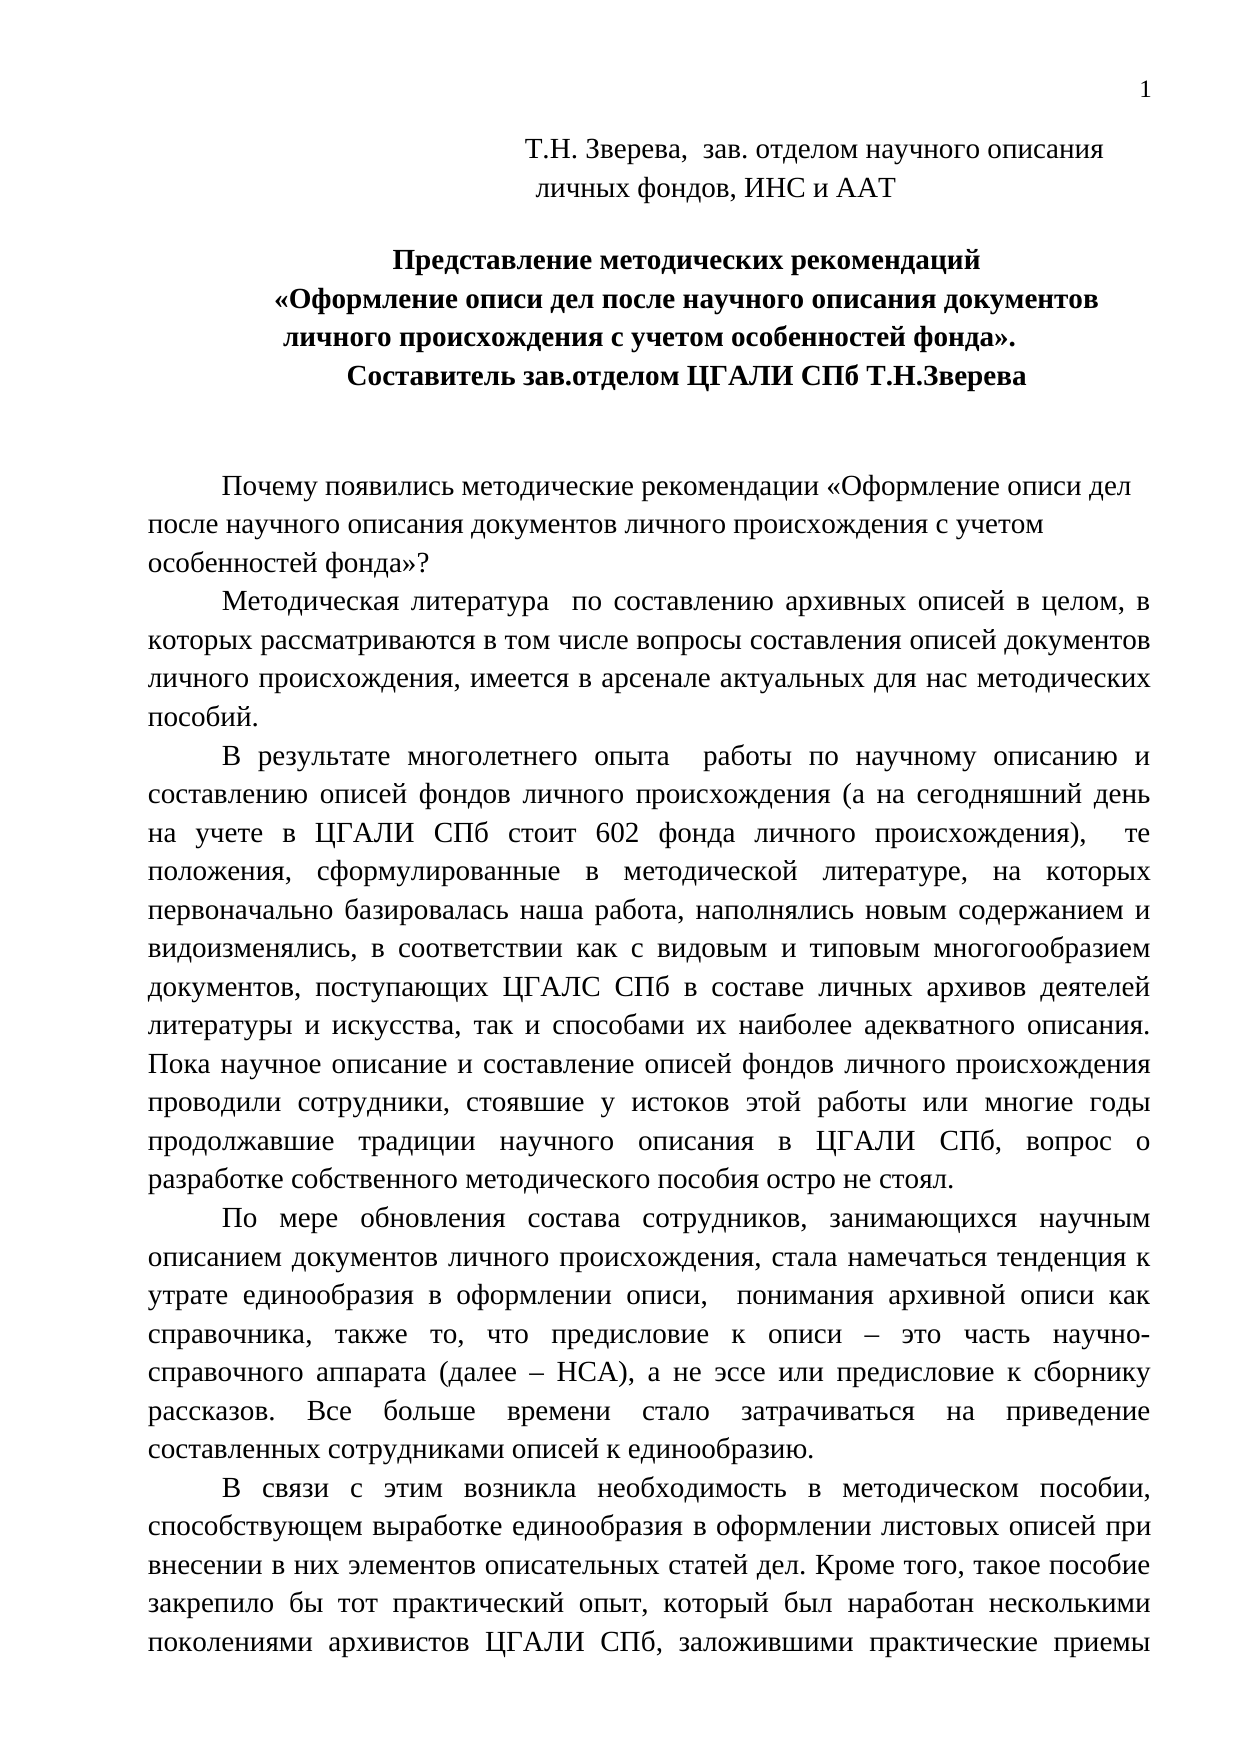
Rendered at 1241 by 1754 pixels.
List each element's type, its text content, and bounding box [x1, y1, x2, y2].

text По мере обновления состава сотрудников, занимающихся научным описанием документов личного происхождения, стала намечаться тенденция к утрате единообразия в оформлении описи, понимания архивной описи как справочника, также то, что предисловие к описи – это часть научно-справочного аппарата (далее – НСА), а не эссе или предисловие к сборнику рассказов. Все больше времени стало затрачиваться на приведение составленных сотрудниками описей к единообразию. [148, 1200, 1152, 1465]
text Составитель зав.отделом ЦГАЛИ СПб Т.Н.Зверева [148, 358, 1152, 391]
text Т.Н. Зверева, зав. отделом научного описания [148, 131, 1152, 165]
text В результате многолетнего опыта работы по научному описанию и составлению описей фондов личного происхождения (а на сегодняшний день на учете в ЦГАЛИ СПб стоит 602 фонда личного происхождения), те положения, сформулированные в методической литературе, на которых первоначально базировалась наша работа, наполнялись новым содержанием и видоизменялись, в соответствии как с видовым и типовым многогообразием документов, поступающих ЦГАЛС СПб в составе личных архивов деятелей литературы и искусства, так и способами их наиболее адекватного описания. Пока научное описание и составление описей фондов личного происхождения проводили сотрудники, стоявшие у истоков этой работы или многие годы продолжавшие традиции научного описания в ЦГАЛИ СПб, вопрос о разработке собственного методического пособия остро не стоял. [148, 738, 1152, 1195]
text «Оформление описи дел после научного описания документов личного происхождения с учетом особенностей фонда». [148, 281, 1152, 353]
text Почему появились методические рекомендации «Оформление описи дел после научного описания документов личного происхождения с учетом особенностей фонда»? [148, 468, 1152, 578]
text Методическая литература по составлению архивных описей в целом, в которых рассматриваются в том числе вопросы составления описей документов личного происхождения, имеется в арсенале актуальных для нас методических пособий. [148, 583, 1152, 733]
text Представление методических рекомендаций [148, 242, 1152, 276]
text личных фондов, ИНС и ААТ [148, 170, 1152, 203]
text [148, 1470, 1152, 1658]
